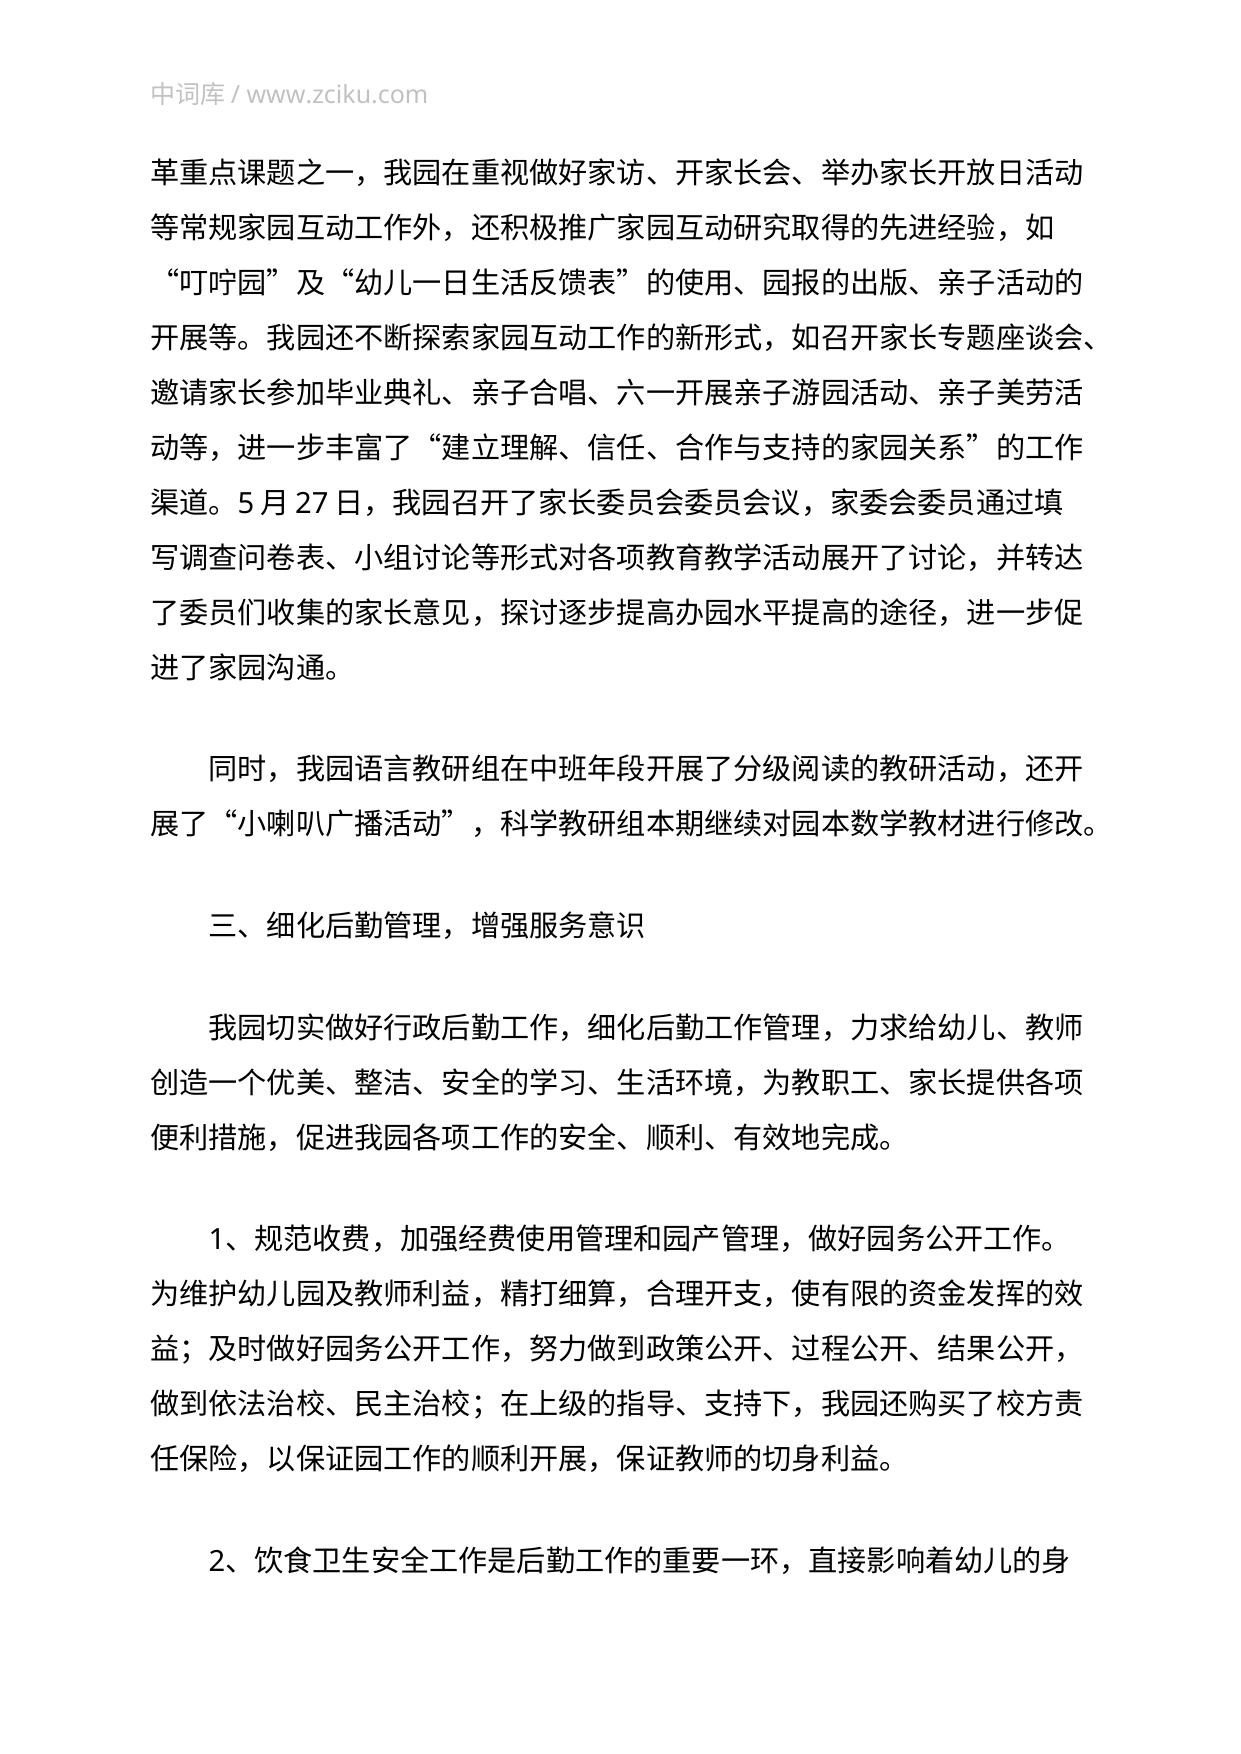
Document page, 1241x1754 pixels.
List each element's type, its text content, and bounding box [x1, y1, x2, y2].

text 三、细化后勤管理，增强服务意识 [150, 903, 1090, 945]
text 同时，我园语言教研组在中班年段开展了分级阅读的教研活动，还开展了“小喇叭广播活动”，科学教研组本期继续对园本数学教材进行修改。 [150, 746, 1090, 843]
text 1、规范收费，加强经费使用管理和园产管理，做好园务公开工作。为维护幼儿园及教师利益，精打细算，合理开支，使有限的资金发挥的效益；及时做好园务公开工作，努力做到政策公开、过程公开、结果公开，做到依法治校、民主治校；在上级的指导、支持下，我园还购买了校方责任保险，以保证园工作的顺利开展，保证教师的切身利益。 [150, 1216, 1090, 1478]
text 我园切实做好行政后勤工作，细化后勤工作管理，力求给幼儿、教师创造一个优美、整洁、安全的学习、生活环境，为教职工、家长提供各项便利措施，促进我园各项工作的安全、顺利、有效地完成。 [150, 1004, 1090, 1156]
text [150, 1537, 1090, 1580]
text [150, 150, 1090, 686]
